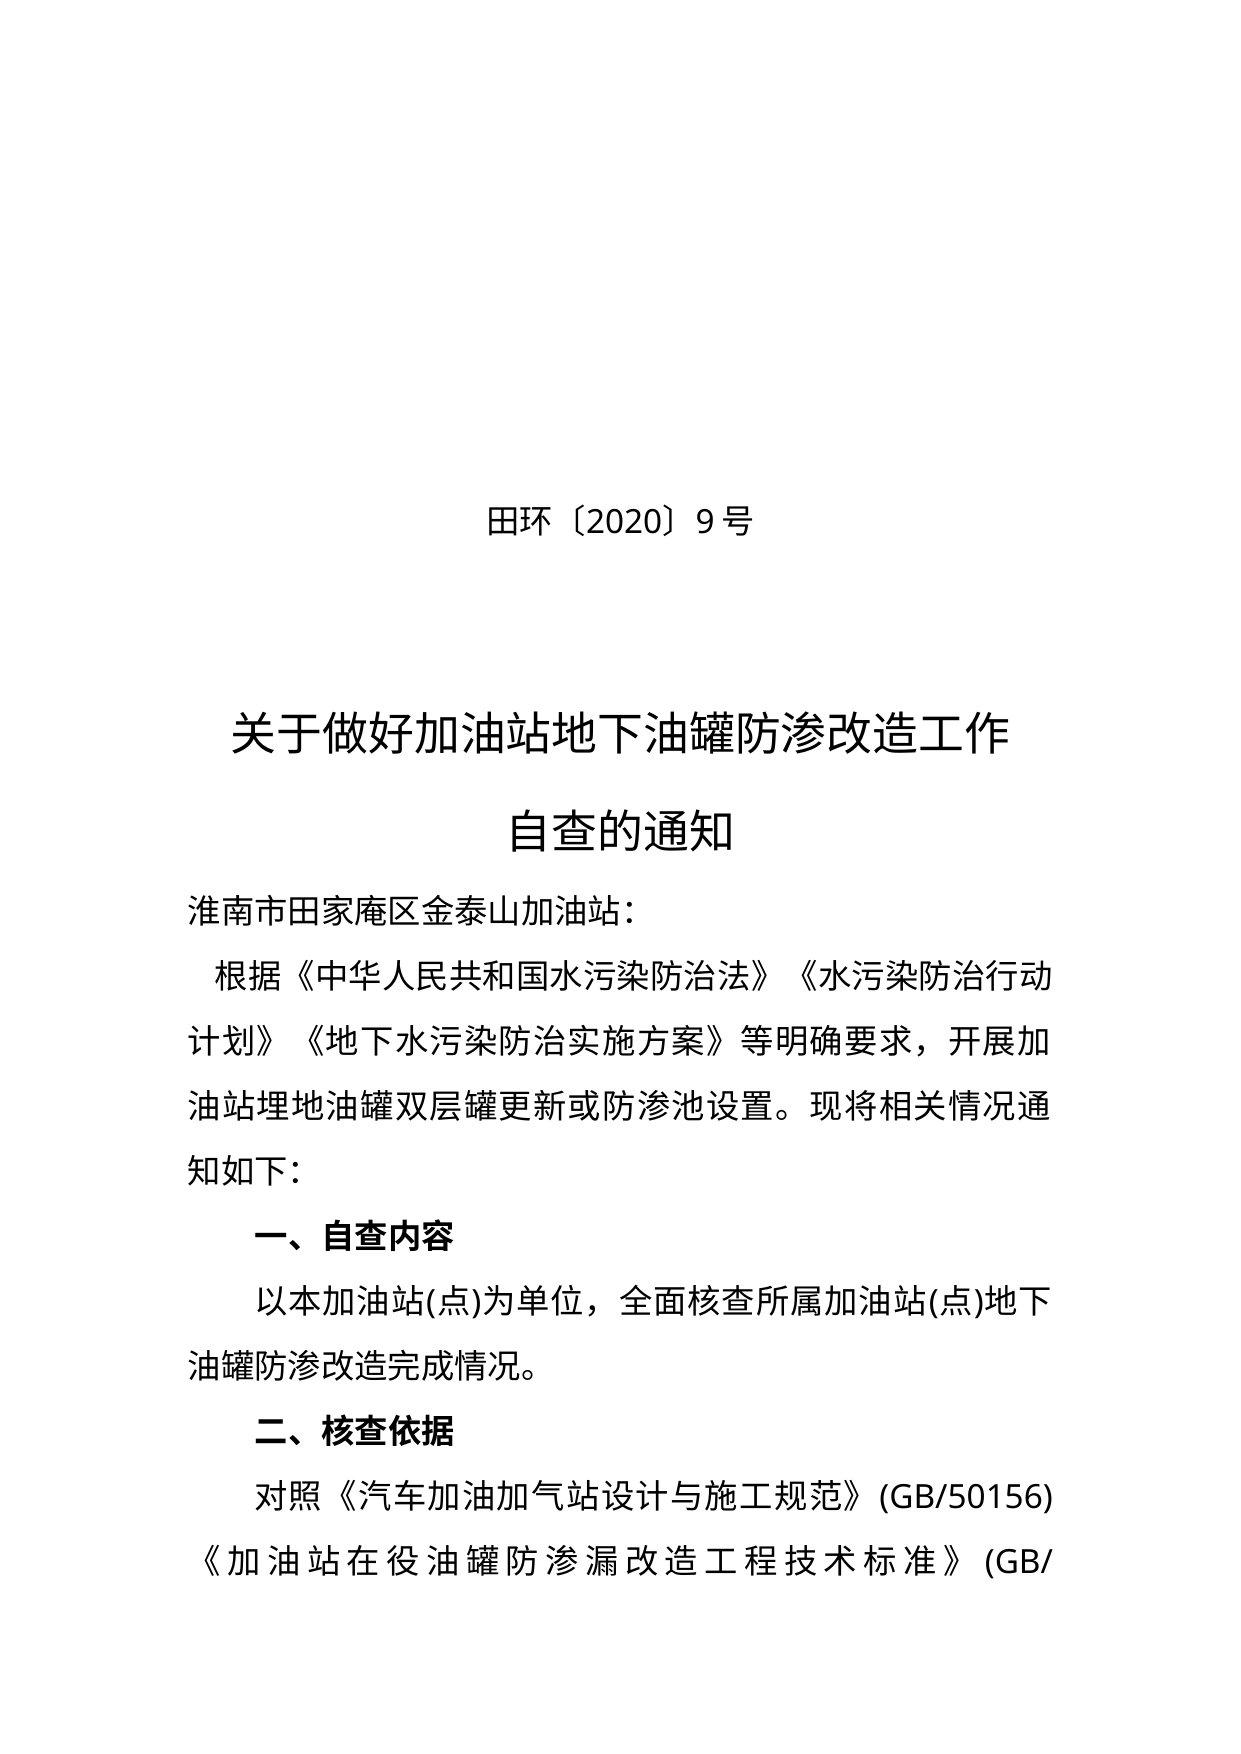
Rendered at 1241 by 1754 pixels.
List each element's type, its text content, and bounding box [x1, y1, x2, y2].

text 淮南市田家庵区金泰山加油站： [187, 877, 1053, 942]
text 一、自查内容 [187, 1202, 1053, 1267]
text 自查的通知 [187, 779, 1053, 877]
text 根据《中华人民共和国水污染防治法》《水污染防治行动计划》《地下水污染防治实施方案》等明确要求，开展加油站埋地油罐双层罐更新或防渗池设置。现将相关情况通知如下： [187, 942, 1053, 1202]
text 二、核查依据 [187, 1397, 1053, 1462]
text 以本加油站(点)为单位，全面核查所属加油站(点)地下油罐防渗改造完成情况。 [187, 1267, 1053, 1397]
text 关于做好加油站地下油罐防渗改造工作 [187, 682, 1053, 779]
text 田环〔2020〕9号 [187, 487, 1053, 552]
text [187, 1462, 1053, 1592]
